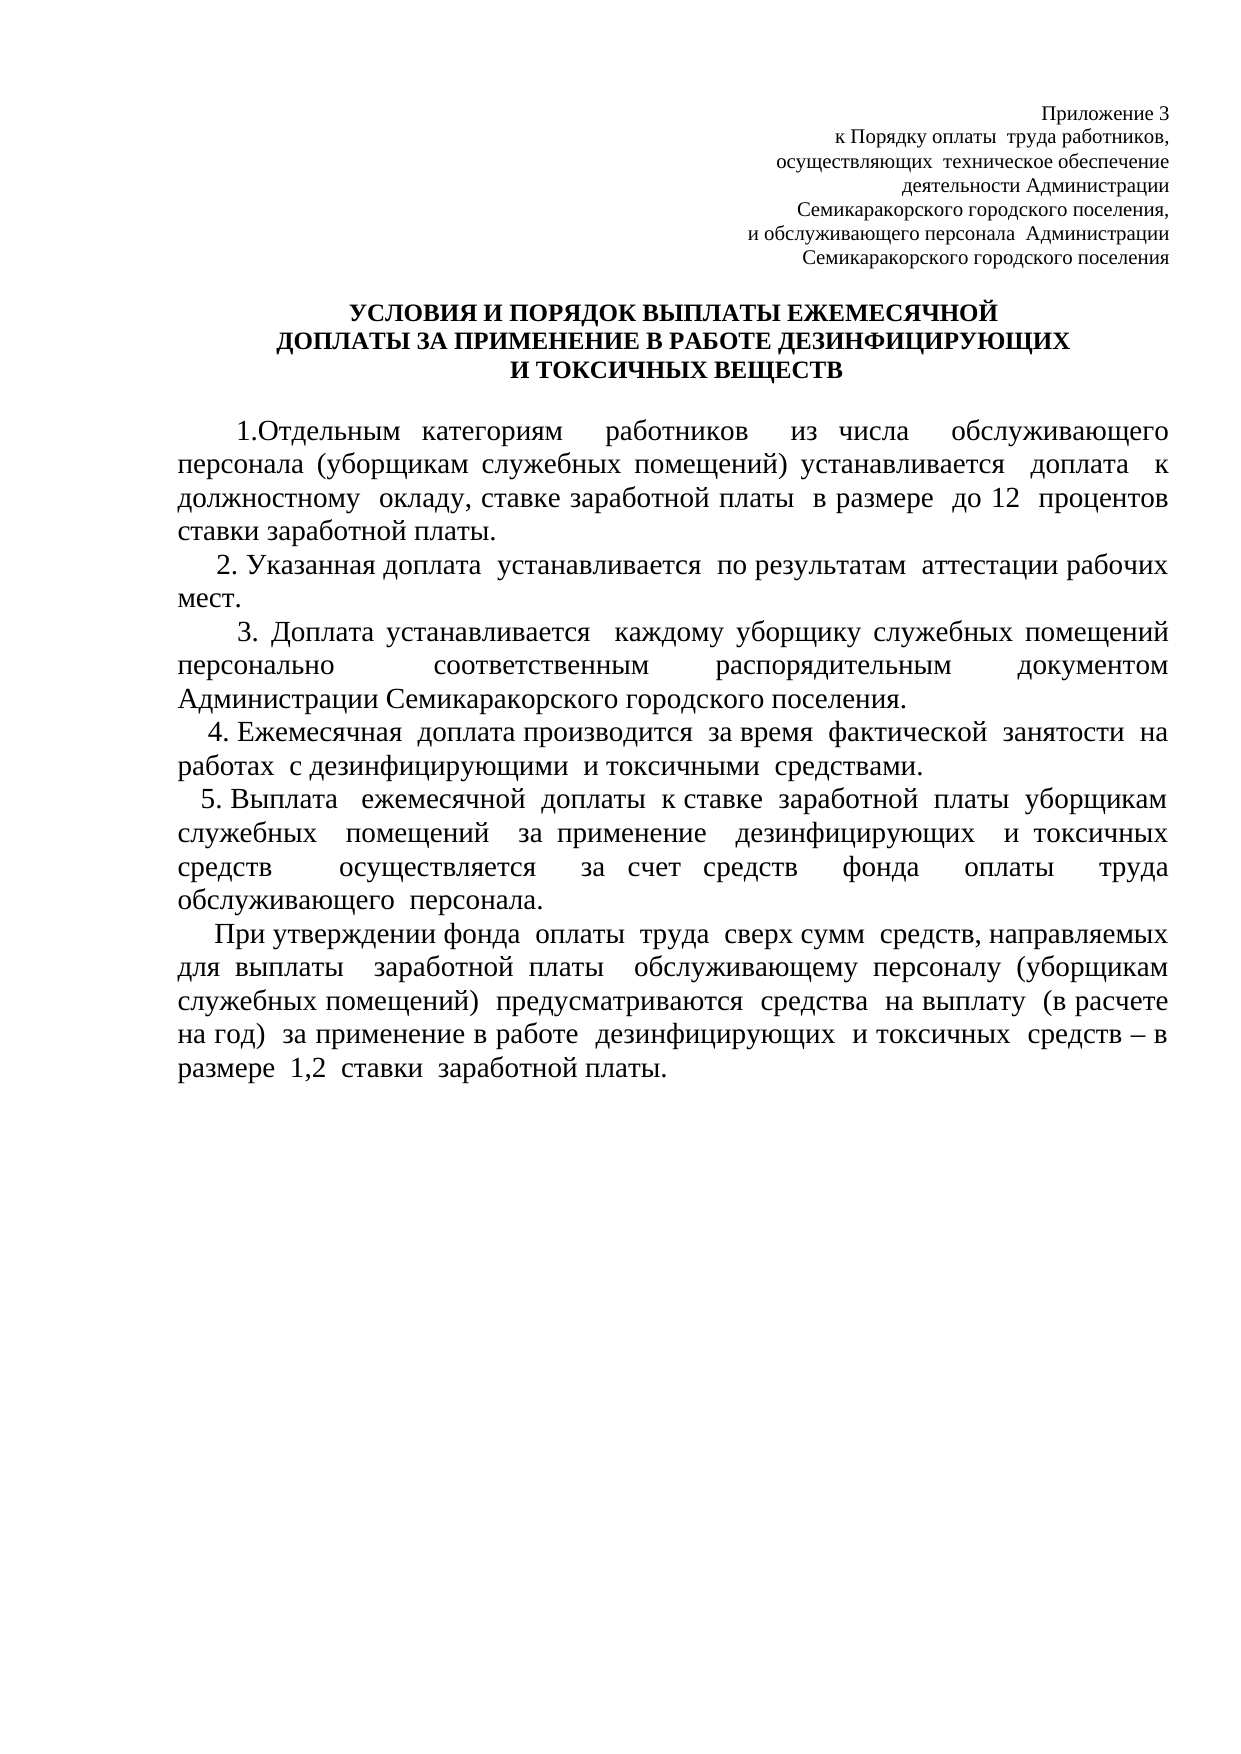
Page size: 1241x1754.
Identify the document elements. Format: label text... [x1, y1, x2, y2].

text деятельности Администрации [177, 173, 1169, 197]
text и обслуживающего персонала Администрации [177, 221, 1169, 245]
text И ТОКСИЧНЫХ ВЕЩЕСТВ [177, 355, 1169, 384]
text 5. Выплата ежемесячной доплаты к ставке заработной платы уборщикам служебных помещений за применение дезинфицирующих и токсичных средств осуществляется за счет средств фонда оплаты труда обслуживающего персонала. [177, 782, 1169, 916]
text к Порядку оплаты труда работников, [177, 124, 1169, 148]
text 2. Указанная доплата устанавливается по результатам аттестации рабочих мест. [177, 547, 1169, 614]
text УСЛОВИЯ И ПОРЯДОК ВЫПЛАТЫ ЕЖЕМЕСЯЧНОЙ [177, 298, 1169, 326]
text ДОПЛАТЫ ЗА ПРИМЕНЕНИЕ В РАБОТЕ ДЕЗИНФИЦИРУЮЩИХ [177, 326, 1169, 355]
text осуществляющих техническое обеспечение [177, 148, 1169, 173]
text Семикаракорского городского поселения [177, 245, 1169, 269]
text 3. Доплата устанавливается каждому уборщику служебных помещений персонально соответственным распорядительным документом Администрации Семикаракорского городского поселения. [177, 614, 1169, 714]
text Семикаракорского городского поселения, [177, 197, 1169, 221]
text 1.Отдельным категориям работников из числа обслуживающего персонала (уборщикам служебных помещений) устанавливается доплата к должностному окладу, ставке заработной платы в размере до 12 процентов ставки заработной платы. [177, 413, 1169, 547]
text При утверждении фонда оплаты труда сверх сумм средств, направляемых для выплаты заработной платы обслуживающему персоналу (уборщикам служебных помещений) предусматриваются средства на выплату (в расчете на год) за применение в работе дезинфицирующих и токсичных средств – в размере 1,2 ставки заработной платы. [177, 916, 1169, 1083]
text 4. Ежемесячная доплата производится за время фактической занятости на работах с дезинфицирующими и токсичными средствами. [177, 714, 1169, 782]
text Приложение 3 [177, 100, 1169, 124]
